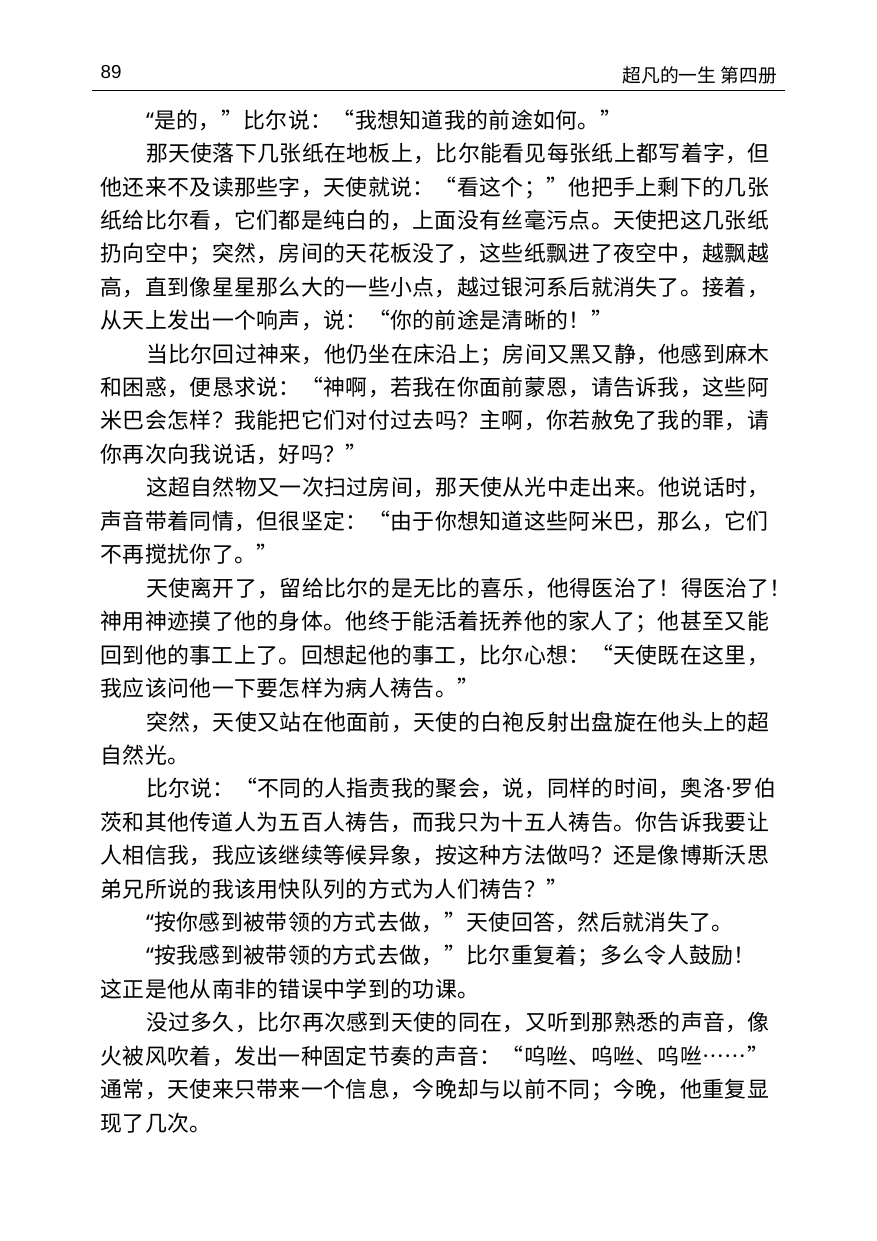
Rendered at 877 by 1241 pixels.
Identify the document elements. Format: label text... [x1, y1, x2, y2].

text 当比尔回过神来，他仍坐在床沿上；房间又黑又静，他感到麻木和困惑，便恳求说：“神啊，若我在你面前蒙恩，请告诉我，这些阿米巴会怎样？我能把它们对付过去吗？主啊，你若赦免了我的罪，请你再次向我说话，好吗？” [100, 336, 777, 469]
text 那天使落下几张纸在地板上，比尔能看见每张纸上都写着字，但他还来不及读那些字，天使就说：“看这个；”他把手上剩下的几张纸给比尔看，它们都是纯白的，上面没有丝毫污点。天使把这几张纸扔向空中；突然，房间的天花板没了，这些纸飘进了夜空中，越飘越高，直到像星星那么大的一些小点，越过银河系后就消失了。接着，从天上发出一个响声，说：“你的前途是清晰的！” [100, 135, 777, 336]
text 没过多久，比尔再次感到天使的同在，又听到那熟悉的声音，像火被风吹着，发出一种固定节奏的声音：“呜咝、呜咝、呜咝……”通常，天使来只带来一个信息，今晚却与以前不同；今晚，他重复显现了几次。 [100, 1004, 777, 1138]
text “按你感到被带领的方式去做，”天使回答，然后就消失了。 [100, 904, 777, 938]
text 突然，天使又站在他面前，天使的白袍反射出盘旋在他头上的超自然光。 [100, 704, 777, 771]
text 比尔说：“不同的人指责我的聚会，说，同样的时间，奥洛·罗伯茨和其他传道人为五百人祷告，而我只为十五人祷告。你告诉我要让人相信我，我应该继续等候异象，按这种方法做吗？还是像博斯沃思弟兄所说的我该用快队列的方式为人们祷告？” [100, 771, 777, 904]
text “按我感到被带领的方式去做，”比尔重复着；多么令人鼓励！这正是他从南非的错误中学到的功课。 [100, 938, 777, 1004]
text “是的，”比尔说：“我想知道我的前途如何。” [100, 102, 777, 135]
text 天使离开了，留给比尔的是无比的喜乐，他得医治了！得医治了！神用神迹摸了他的身体。他终于能活着抚养他的家人了；他甚至又能回到他的事工上了。回想起他的事工，比尔心想：“天使既在这里，我应该问他一下要怎样为病人祷告。” [100, 570, 777, 704]
text 这超自然物又一次扫过房间，那天使从光中走出来。他说话时，声音带着同情，但很坚定：“由于你想知道这些阿米巴，那么，它们不再搅扰你了。” [100, 469, 777, 570]
